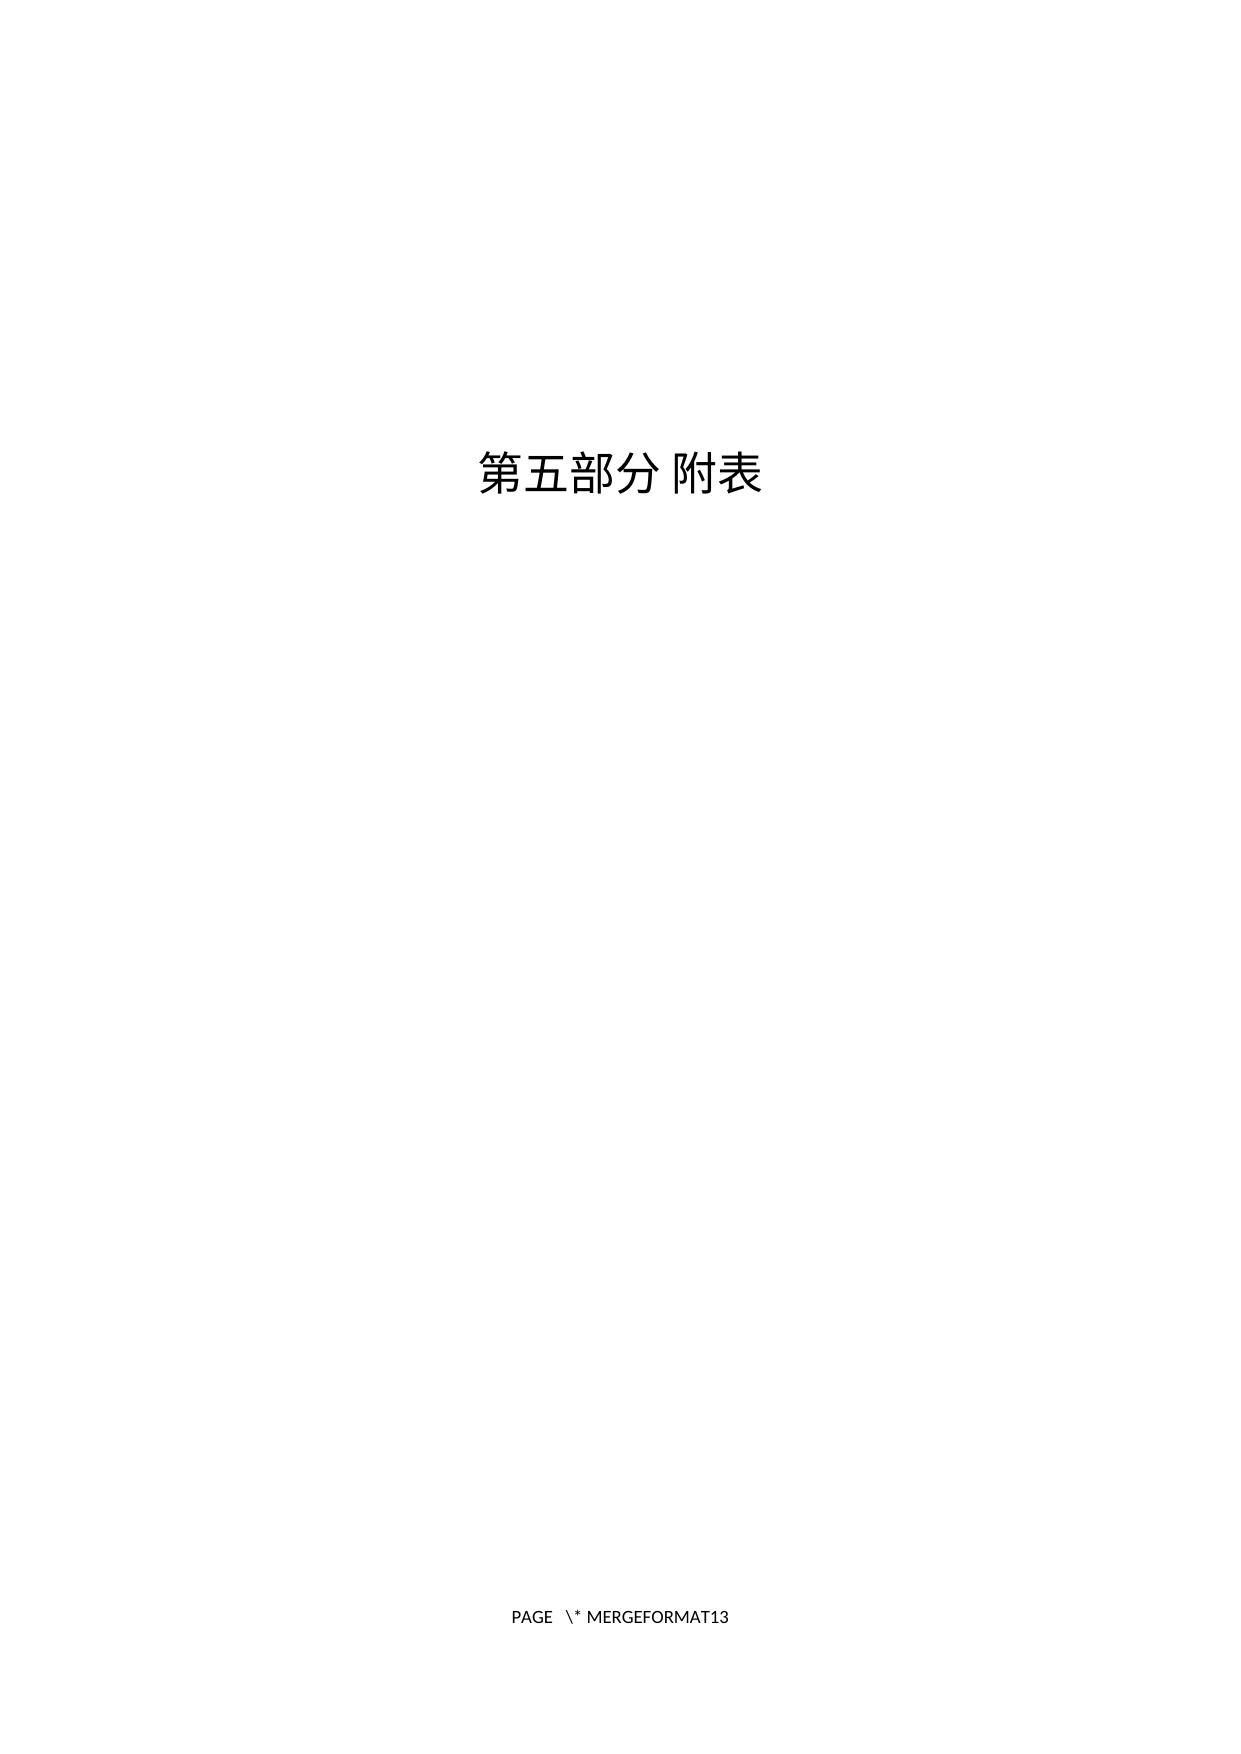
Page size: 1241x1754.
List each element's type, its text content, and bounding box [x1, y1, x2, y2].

text 第五部分 附表 [187, 422, 1053, 519]
